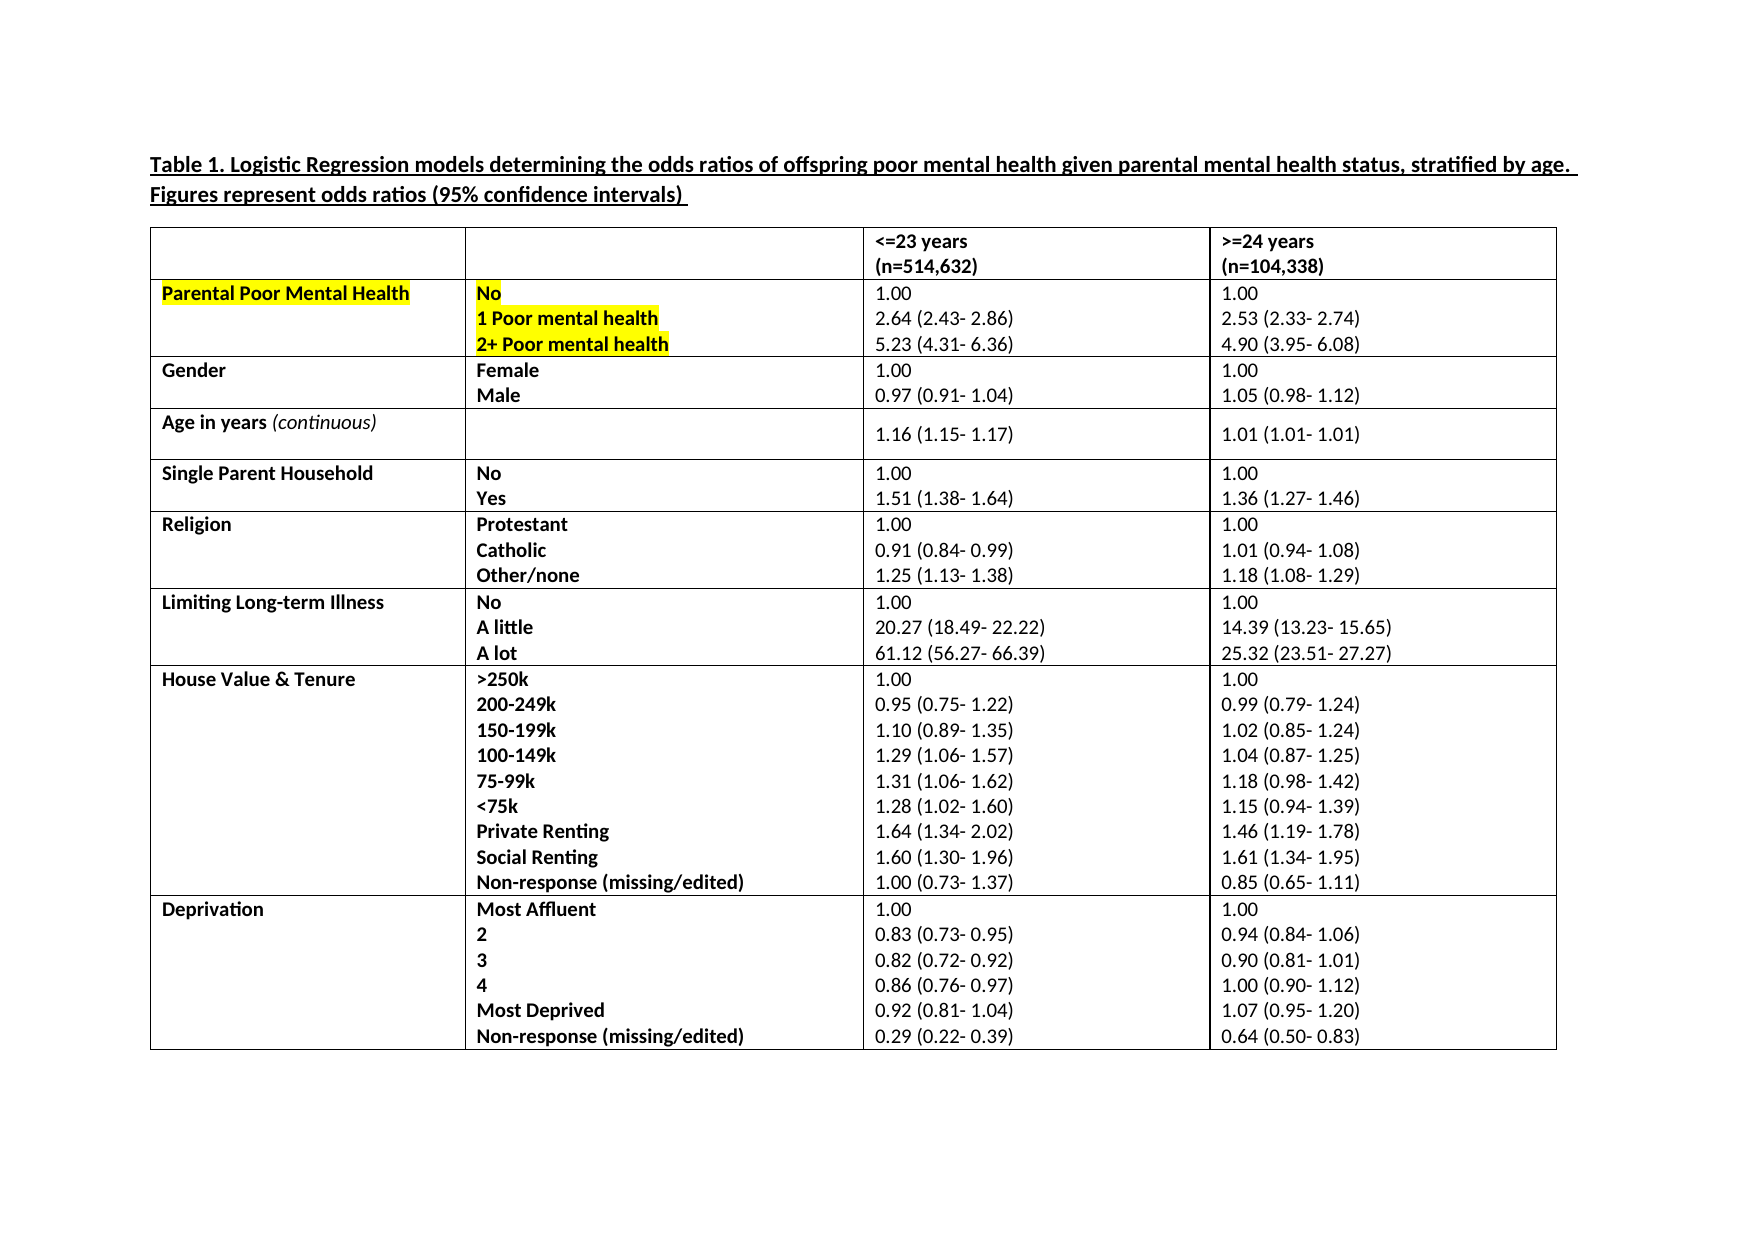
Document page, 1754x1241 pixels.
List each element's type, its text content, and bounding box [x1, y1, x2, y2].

table_cell Protestant Catholic Other/none [466, 512, 863, 588]
table_header [151, 228, 465, 279]
table_cell 1.00 2.64 (2.43- 2.86) 5.23 (4.31- 6.36) [864, 280, 1209, 356]
table_cell 1.00 1.51 (1.38- 1.64) [864, 460, 1209, 511]
table_header <=23 years (n=514,632) [864, 228, 1209, 279]
table_cell 1.00 0.95 (0.75- 1.22) 1.10 (0.89- 1.35) 1.29 (1.06- 1.57) 1.31 (1.06- 1.62) 1.28 (1.02- 1.60) 1.64 (1.34- 2.02) 1.60 (1.30- 1.96) 1.00 (0.73- 1.37) [864, 666, 1209, 895]
table_cell Parental Poor Mental Health [151, 280, 465, 356]
table_cell 1.00 1.01 (0.94- 1.08) 1.18 (1.08- 1.29) [1211, 512, 1556, 588]
table_cell House Value & Tenure [151, 666, 465, 895]
table_header [466, 228, 863, 279]
table_cell 1.16 (1.15- 1.17) [864, 409, 1209, 459]
text Table 1. Logistic Regression models determining the odds ratios of offspring poor mental health given parental mental health status, stratified by age. Figures represent odds ratios (95% confidence intervals) [150, 150, 1604, 208]
table_cell 1.00 1.05 (0.98- 1.12) [1211, 357, 1556, 408]
table_cell 1.00 1.36 (1.27- 1.46) [1211, 460, 1556, 511]
table_cell Gender [151, 357, 465, 408]
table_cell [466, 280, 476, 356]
table_cell Single Parent Household [151, 460, 465, 511]
table_cell Deprivation [151, 896, 465, 1048]
table_cell 1.00 0.97 (0.91- 1.04) [864, 357, 1209, 408]
table_cell No Yes [466, 460, 863, 511]
table_cell Most Affluent 2 3 4 Most Deprived Non-response (missing/edited) [466, 896, 863, 1048]
table_cell No 1 Poor mental health 2+ Poor mental health [501, 280, 863, 356]
table_cell 1.00 0.94 (0.84- 1.06) 0.90 (0.81- 1.01) 1.00 (0.90- 1.12) 1.07 (0.95- 1.20) 0.64 (0.50- 0.83) [1211, 896, 1556, 1048]
table_cell 1.00 0.99 (0.79- 1.24) 1.02 (0.85- 1.24) 1.04 (0.87- 1.25) 1.18 (0.98- 1.42) 1.15 (0.94- 1.39) 1.46 (1.19- 1.78) 1.61 (1.34- 1.95) 0.85 (0.65- 1.11) [1211, 666, 1556, 895]
table_cell Female Male [466, 357, 863, 408]
table_cell Limiting Long-term Illness [151, 589, 465, 665]
table_cell 1.00 0.91 (0.84- 0.99) 1.25 (1.13- 1.38) [864, 512, 1209, 588]
table_cell 1.00 2.53 (2.33- 2.74) 4.90 (3.95- 6.08) [1211, 280, 1556, 356]
table_cell 1.01 (1.01- 1.01) [1211, 409, 1556, 459]
table_cell No A little A lot [466, 589, 863, 665]
table_cell >250k 200-249k 150-199k 100-149k 75-99k <75k Private Renting Social Renting Non-response (missing/edited) [466, 666, 863, 895]
table_cell [466, 409, 863, 459]
table_cell 1.00 20.27 (18.49- 22.22) 61.12 (56.27- 66.39) [864, 589, 1209, 665]
table_cell 1.00 14.39 (13.23- 15.65) 25.32 (23.51- 27.27) [1211, 589, 1556, 665]
table_cell 1.00 0.83 (0.73- 0.95) 0.82 (0.72- 0.92) 0.86 (0.76- 0.97) 0.92 (0.81- 1.04) 0.29 (0.22- 0.39) [864, 896, 1209, 1048]
table_cell Religion [151, 512, 465, 588]
table_header >=24 years (n=104,338) [1211, 228, 1556, 279]
table_cell Age in years (continuous) [151, 409, 465, 459]
